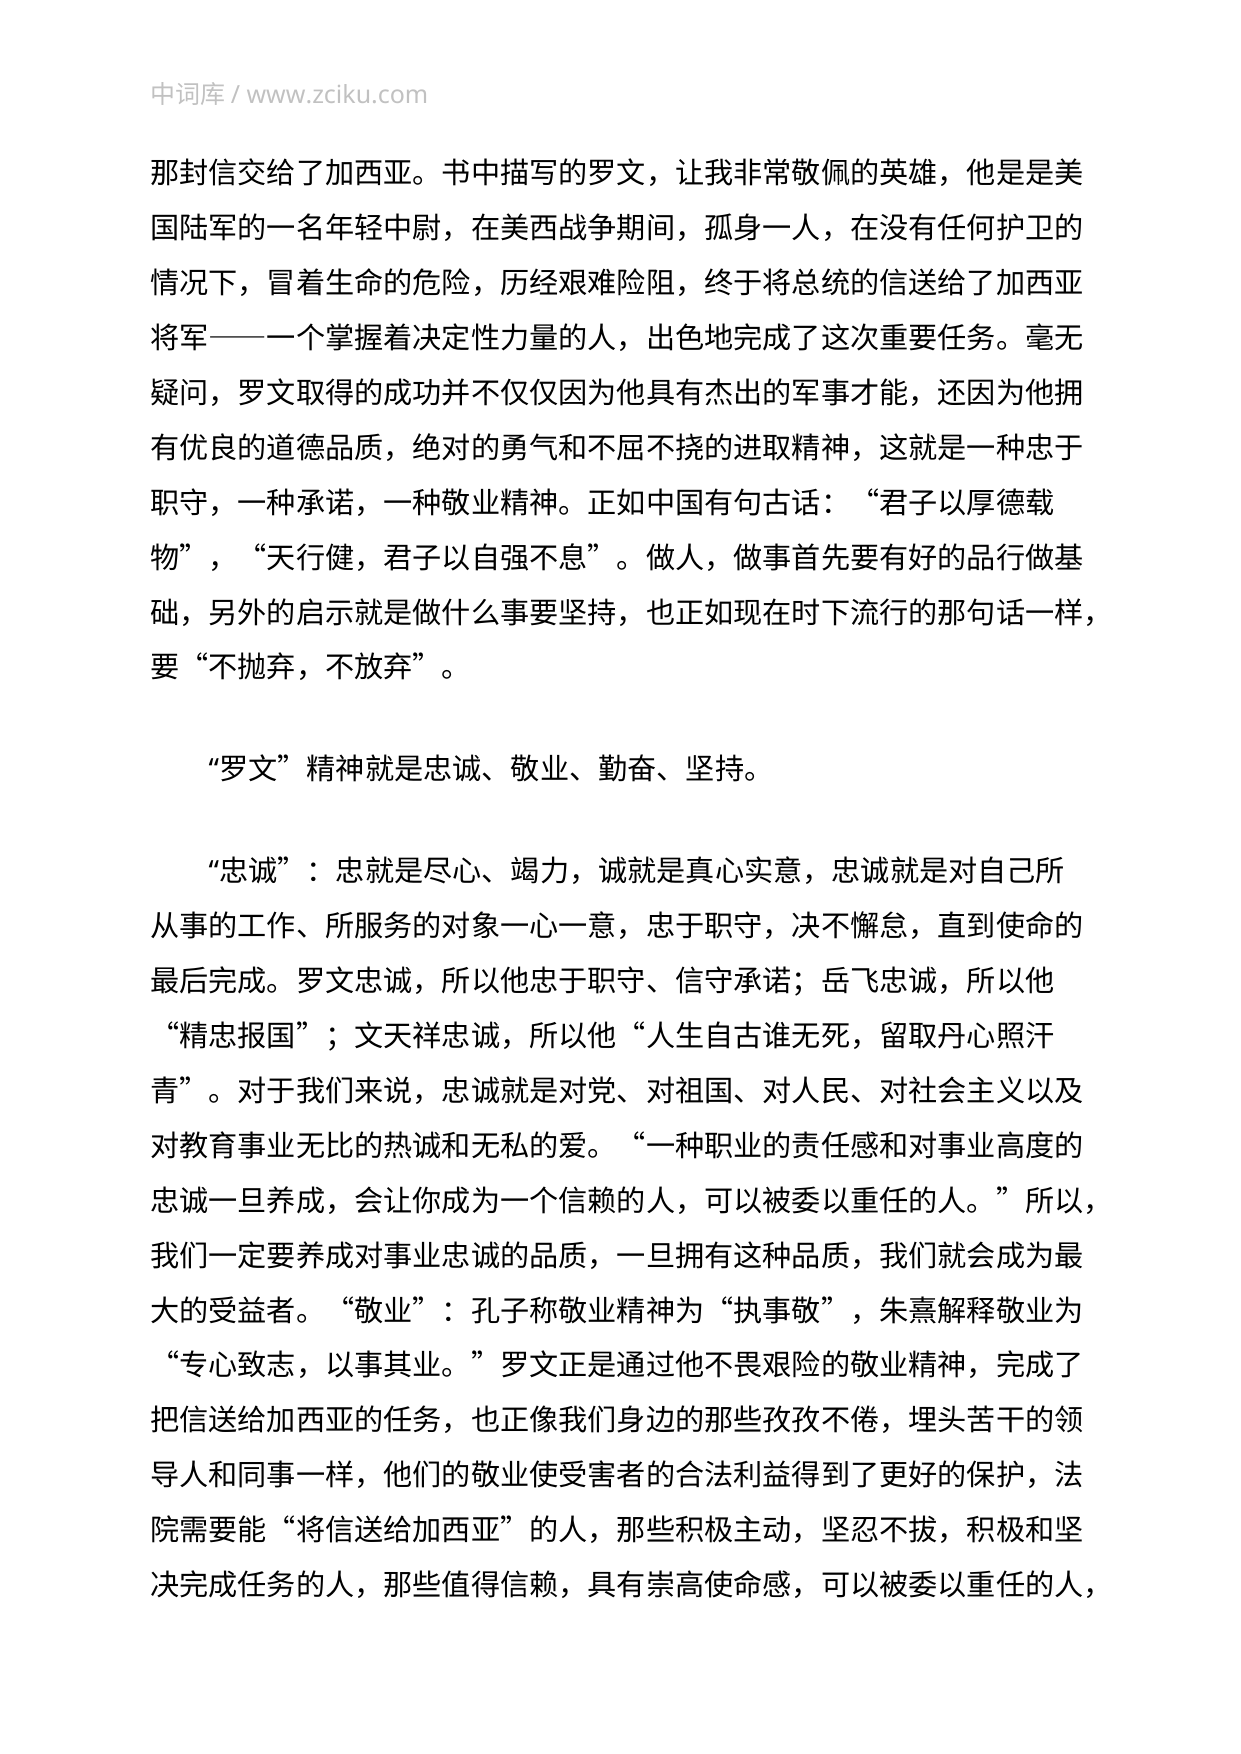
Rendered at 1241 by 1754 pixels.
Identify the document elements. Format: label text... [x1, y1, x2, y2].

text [150, 848, 1090, 1604]
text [150, 150, 1090, 686]
text “罗文”精神就是忠诚、敬业、勤奋、坚持。 [150, 746, 1090, 788]
